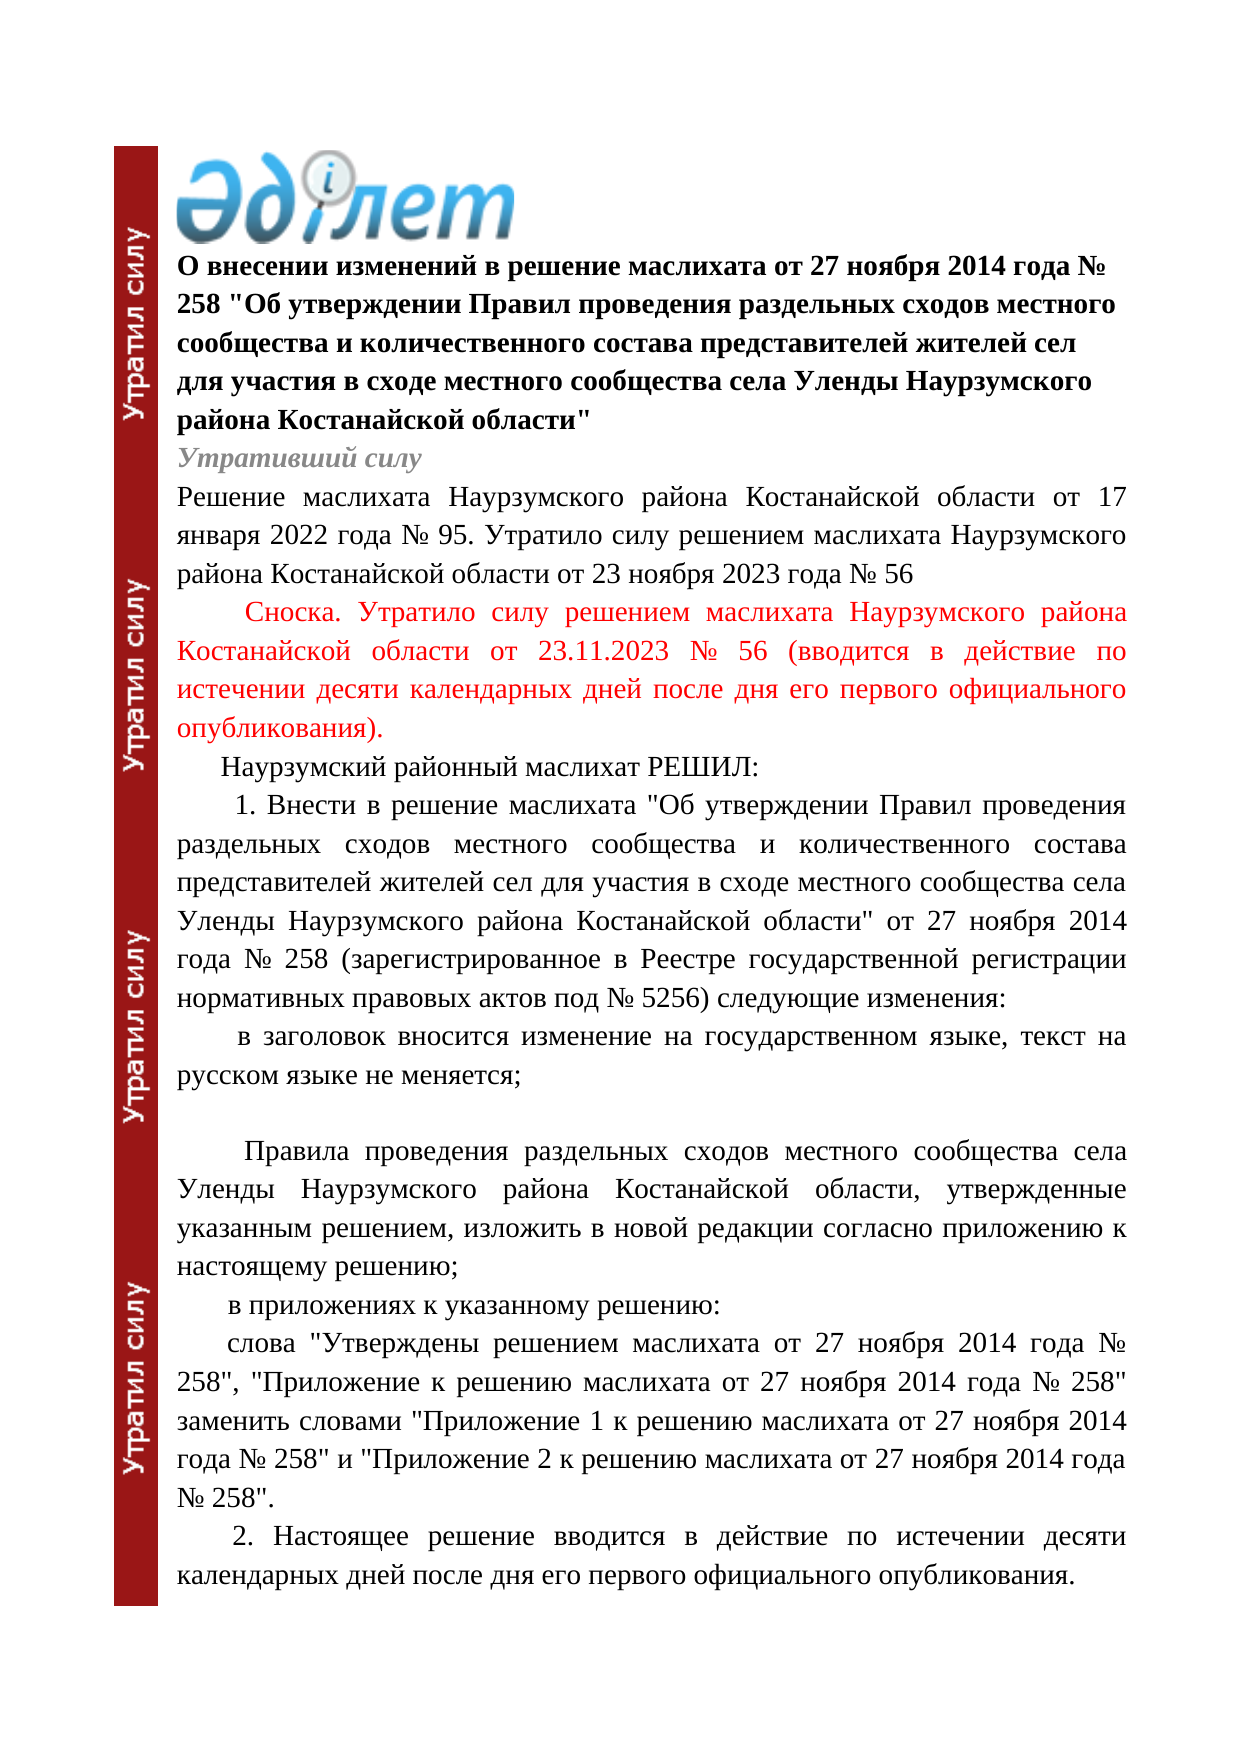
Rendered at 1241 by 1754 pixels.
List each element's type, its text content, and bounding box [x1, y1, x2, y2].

text Сноска. Утратило силу решением маслихата Наурзумского района Костанайской области от 23.11.2023 № 56 (вводится в действие по истечении десяти календарных дней после дня его первого официального опубликования). [112, 594, 1128, 744]
picture [114, 474, 158, 479]
text Правила проведения раздельных сходов местного сообщества села Уленды Наурзумского района Костанайской области, утвержденные указанным решением, изложить в новой редакции согласно приложению к настоящему решению; [112, 1133, 1128, 1282]
picture [114, 435, 158, 440]
picture [114, 589, 158, 594]
picture [176, 150, 515, 244]
picture [114, 1513, 158, 1518]
picture [114, 744, 158, 749]
picture [114, 1590, 158, 1606]
text слова "Утверждены решением маслихата от 27 ноября 2014 года № 258", "Приложение к решению маслихата от 27 ноября 2014 года № 258" заменить словами "Приложение 1 к решению маслихата от 27 ноября 2014 года № 258" и "Приложение 2 к решению маслихата от 27 ноября 2014 года № 258". [112, 1326, 1128, 1513]
text Наурзумский районный маслихат РЕШИЛ: [112, 749, 1128, 782]
text Решение маслихата Наурзумского района Костанайской области от 17 января 2022 года № 95. Утратило силу решением маслихата Наурзумского района Костанайской области от 23 ноября 2023 года № 56 [112, 479, 1128, 589]
text Утративший силу [112, 440, 1128, 474]
picture [114, 782, 158, 787]
text 1. Внести в решение маслихата "Об утверждении Правил проведения раздельных сходов местного сообщества и количественного состава представителей жителей сел для участия в сходе местного сообщества села Уленды Наурзумского района Костанайской области" от 27 ноября 2014 года № 258 (зарегистрированное в Реестре государственной регистрации нормативных правовых актов под № 5256) следующие изменения: [112, 787, 1128, 1013]
text О внесении изменений в решение маслихата от 27 ноября 2014 года № 258 "Об утверждении Правил проведения раздельных сходов местного сообщества и количественного состава представителей жителей сел для участия в сходе местного сообщества села Уленды Наурзумского района Костанайской области" [112, 248, 1128, 435]
text в приложениях к указанному решению: [112, 1287, 1128, 1321]
text в заголовок вносится изменение на государственном языке, текст на русском языке не меняется; [112, 1018, 1128, 1091]
picture [114, 1091, 158, 1133]
picture [114, 1013, 158, 1018]
picture [114, 1321, 158, 1326]
picture [114, 146, 158, 248]
picture [114, 1282, 158, 1287]
text 2. Настоящее решение вводится в действие по истечении десяти календарных дней после дня его первого официального опубликования. [112, 1518, 1128, 1590]
